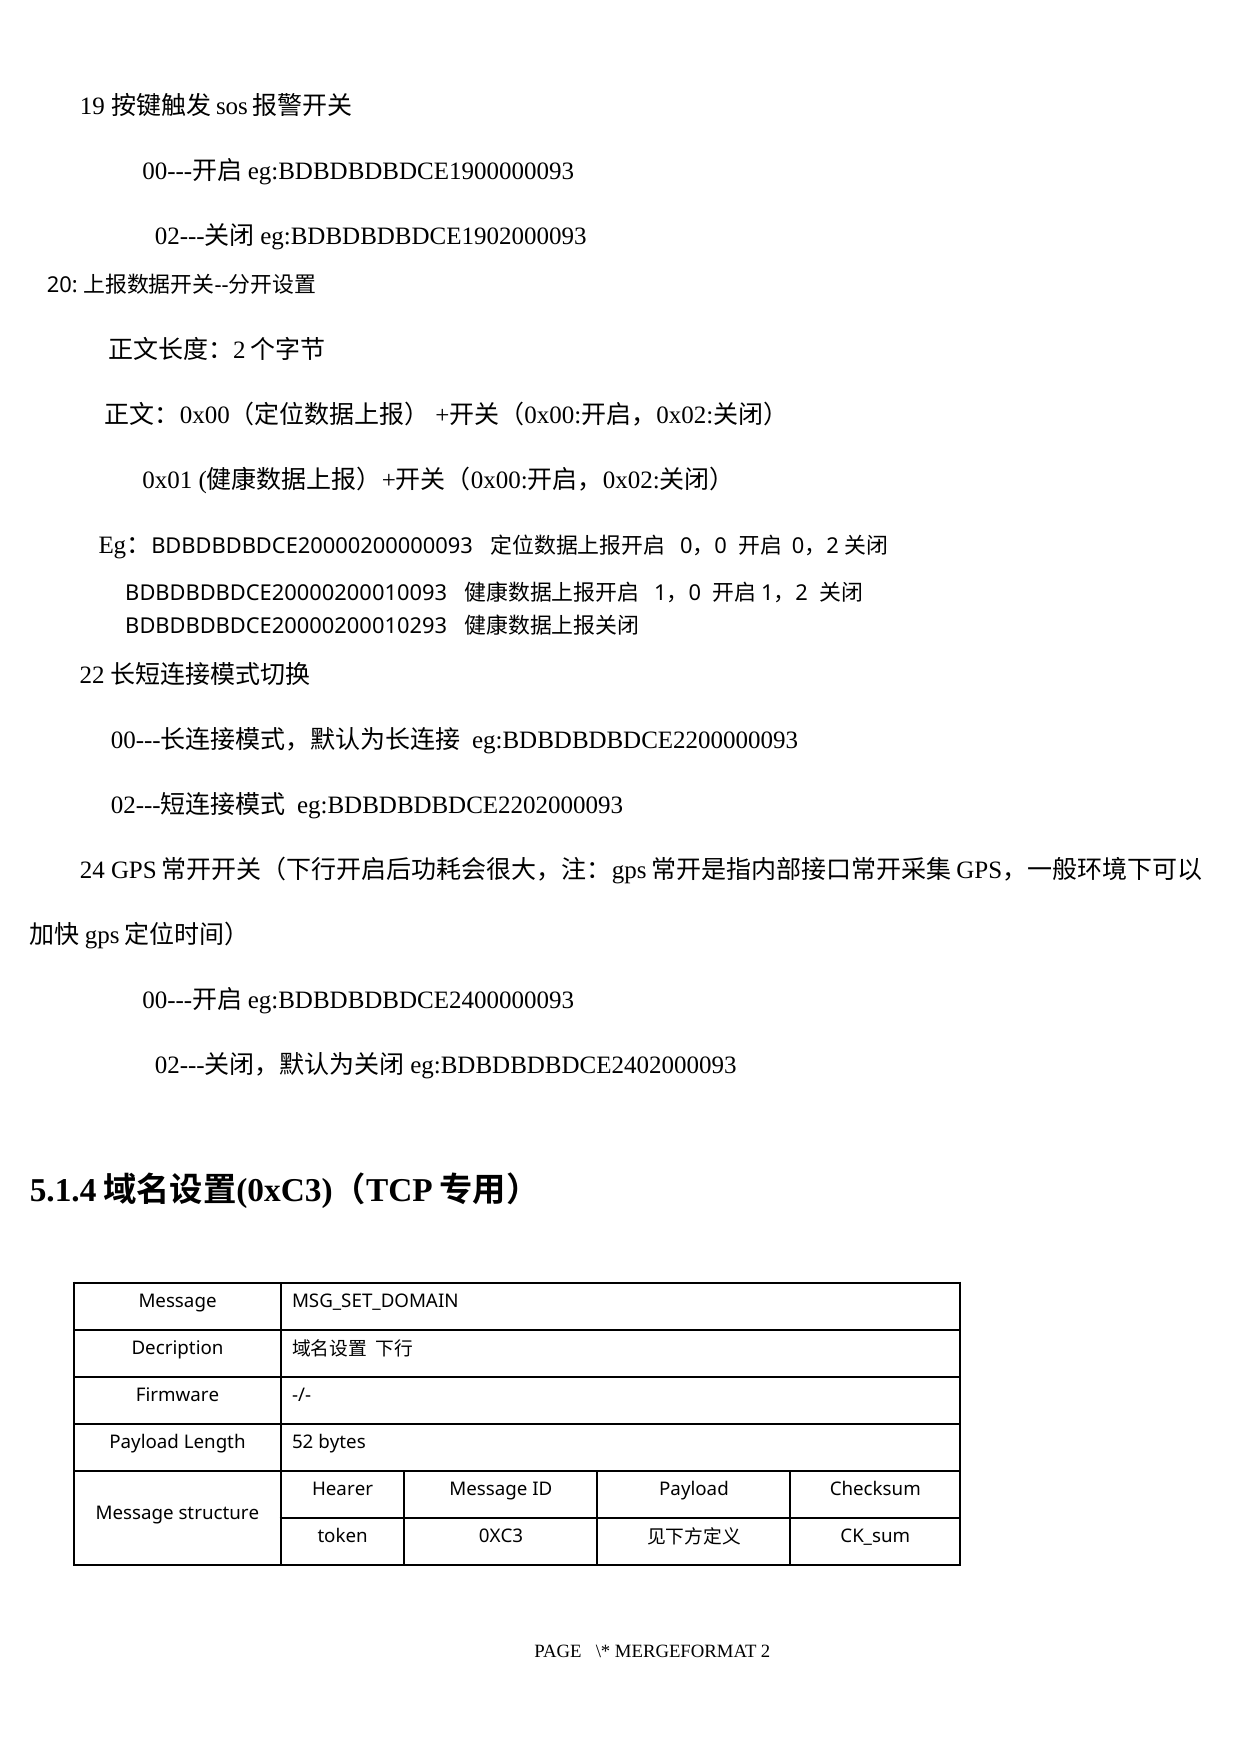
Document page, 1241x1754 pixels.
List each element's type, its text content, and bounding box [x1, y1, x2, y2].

text 02---关闭，默认为关闭 eg:BDBDBDBDCE2402000093 [29, 1030, 1211, 1095]
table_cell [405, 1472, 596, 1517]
text BDBDBDBDCE20000200010293 健康数据上报关闭 [29, 607, 1211, 640]
text 02---关闭 eg:BDBDBDBDCE1902000093 [29, 201, 1211, 266]
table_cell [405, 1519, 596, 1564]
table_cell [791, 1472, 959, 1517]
text 19 按键触发sos报警开关 [29, 71, 1211, 136]
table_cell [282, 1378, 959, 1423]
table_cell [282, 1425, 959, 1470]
text 24 GPS常开开关（下行开启后功耗会很大，注：gps常开是指内部接口常开采集GPS，一般环境下可以加快gps定位时间） [29, 835, 1211, 965]
text 00---长连接模式，默认为长连接 eg:BDBDBDBDCE2200000093 [79, 705, 1211, 770]
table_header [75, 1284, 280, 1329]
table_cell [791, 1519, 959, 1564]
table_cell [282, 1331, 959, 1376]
text 00---开启 eg:BDBDBDBDCE2400000093 [29, 965, 1211, 1030]
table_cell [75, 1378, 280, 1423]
text 00---开启 eg:BDBDBDBDCE1900000093 [29, 136, 1211, 201]
text 20: 上报数据开关--分开设置 [29, 266, 1211, 299]
text 02---短连接模式 eg:BDBDBDBDCE2202000093 [79, 770, 1211, 835]
text 正文：0x00（定位数据上报） +开关（0x00:开启，0x02:关闭） [29, 380, 1211, 445]
text 正文长度：2个字节 [29, 315, 1211, 380]
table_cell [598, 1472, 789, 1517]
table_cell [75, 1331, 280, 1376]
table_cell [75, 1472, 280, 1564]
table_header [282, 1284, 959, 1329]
text BDBDBDBDCE20000200010093 健康数据上报开启 1，0 开启 1，2 关闭 [29, 575, 1211, 607]
text Eg：BDBDBDBDCE20000200000093 定位数据上报开启 0，0 开启 0，2 关闭 [29, 510, 1211, 575]
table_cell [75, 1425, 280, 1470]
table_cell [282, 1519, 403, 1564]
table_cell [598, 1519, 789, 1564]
text 0x01 (健康数据上报）+开关（0x00:开启，0x02:关闭） [29, 445, 1211, 510]
subtitle 5.1.4域名设置(0xC3)（TCP专用） [29, 1154, 1211, 1219]
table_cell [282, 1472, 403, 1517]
text 22 长短连接模式切换 [79, 640, 1211, 705]
